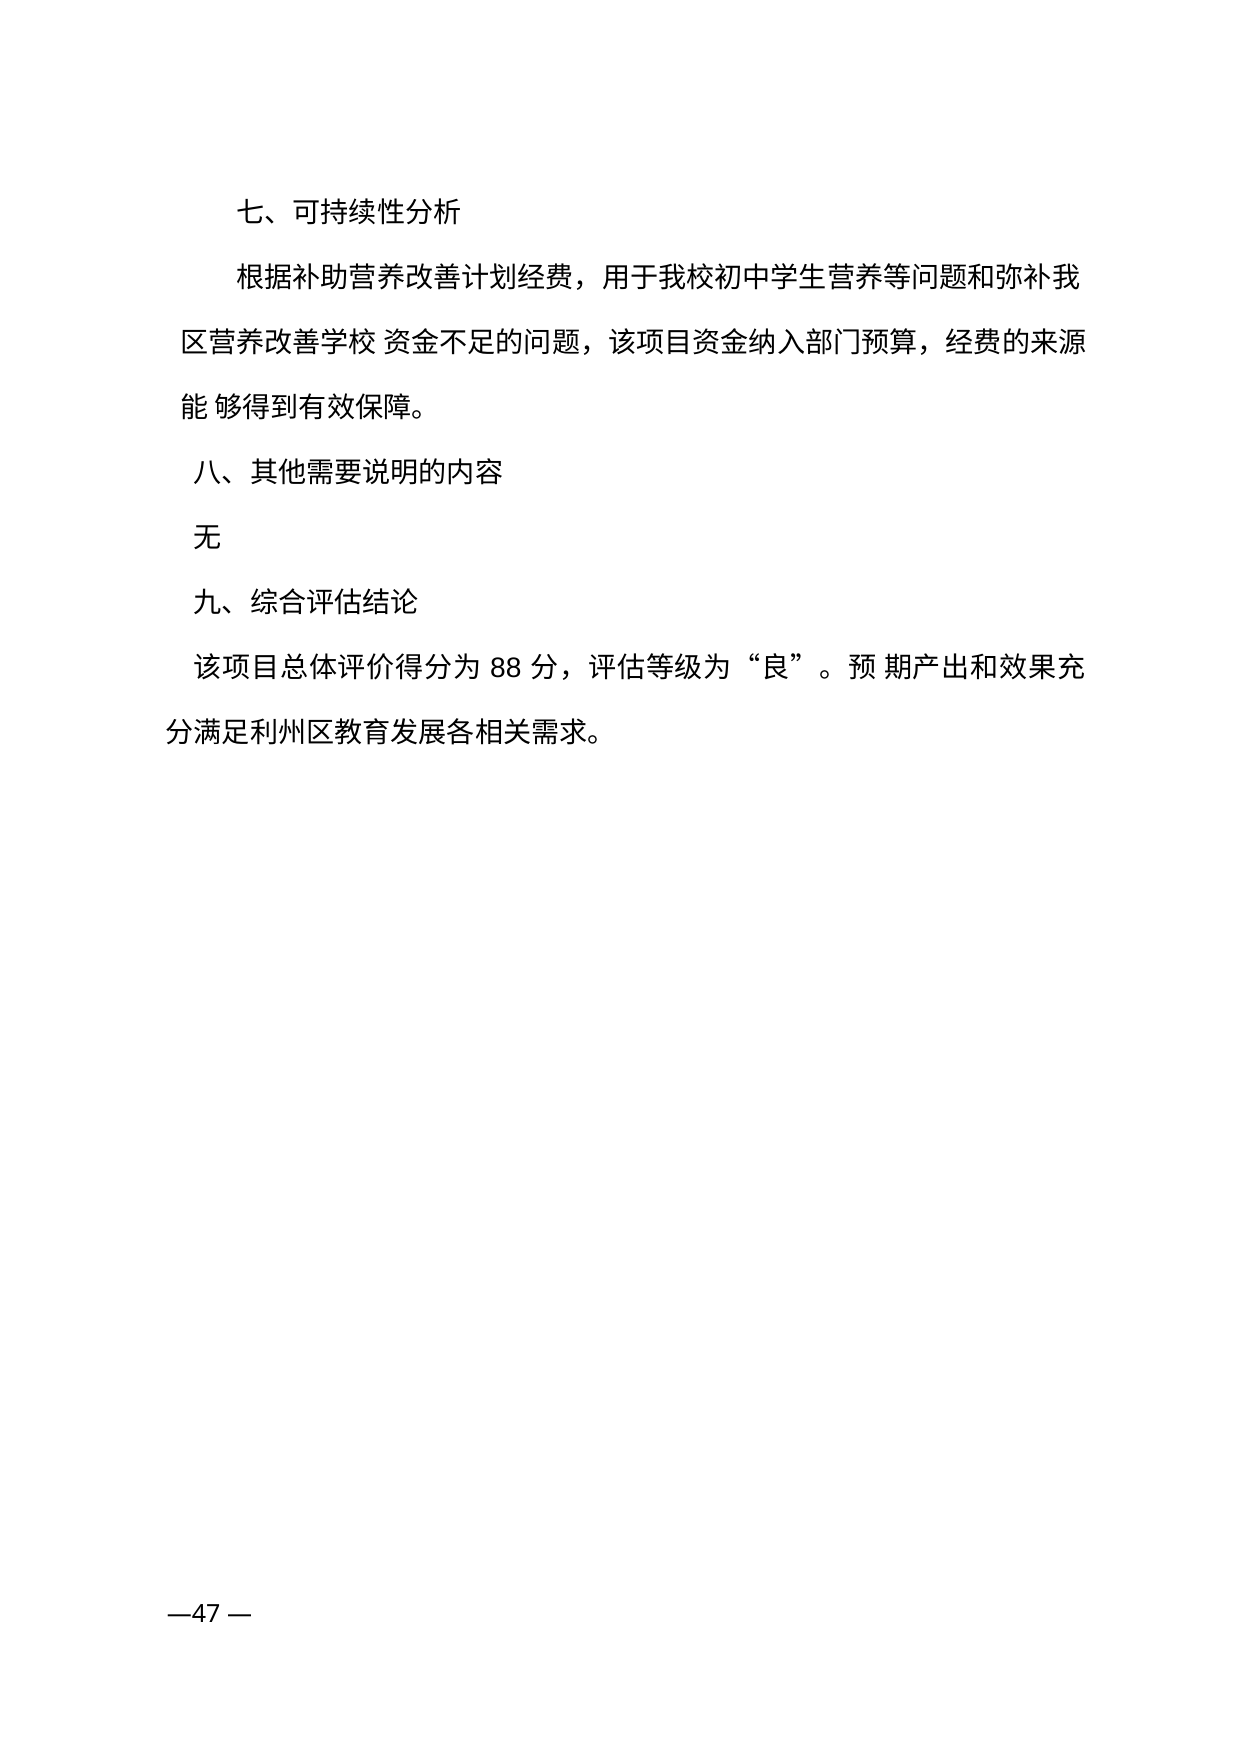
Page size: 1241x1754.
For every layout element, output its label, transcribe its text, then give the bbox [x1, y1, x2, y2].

text 七、可持续性分析 [180, 178, 1087, 243]
text 无 [165, 503, 1087, 568]
text 九、综合评估结论 [165, 568, 1087, 633]
text 八、其他需要说明的内容 [165, 438, 1087, 503]
text 根据补助营养改善计划经费，用于我校初中学生营养等问题和弥补我区营养改善学校 资金不足的问题，该项目资金纳入部门预算，经费的来源能 够得到有效保障。 [180, 243, 1087, 438]
text 该项目总体评价得分为 88 分，评估等级为“良”。预 期产出和效果充分满足利州区教育发展各相关需求。 [165, 633, 1087, 763]
